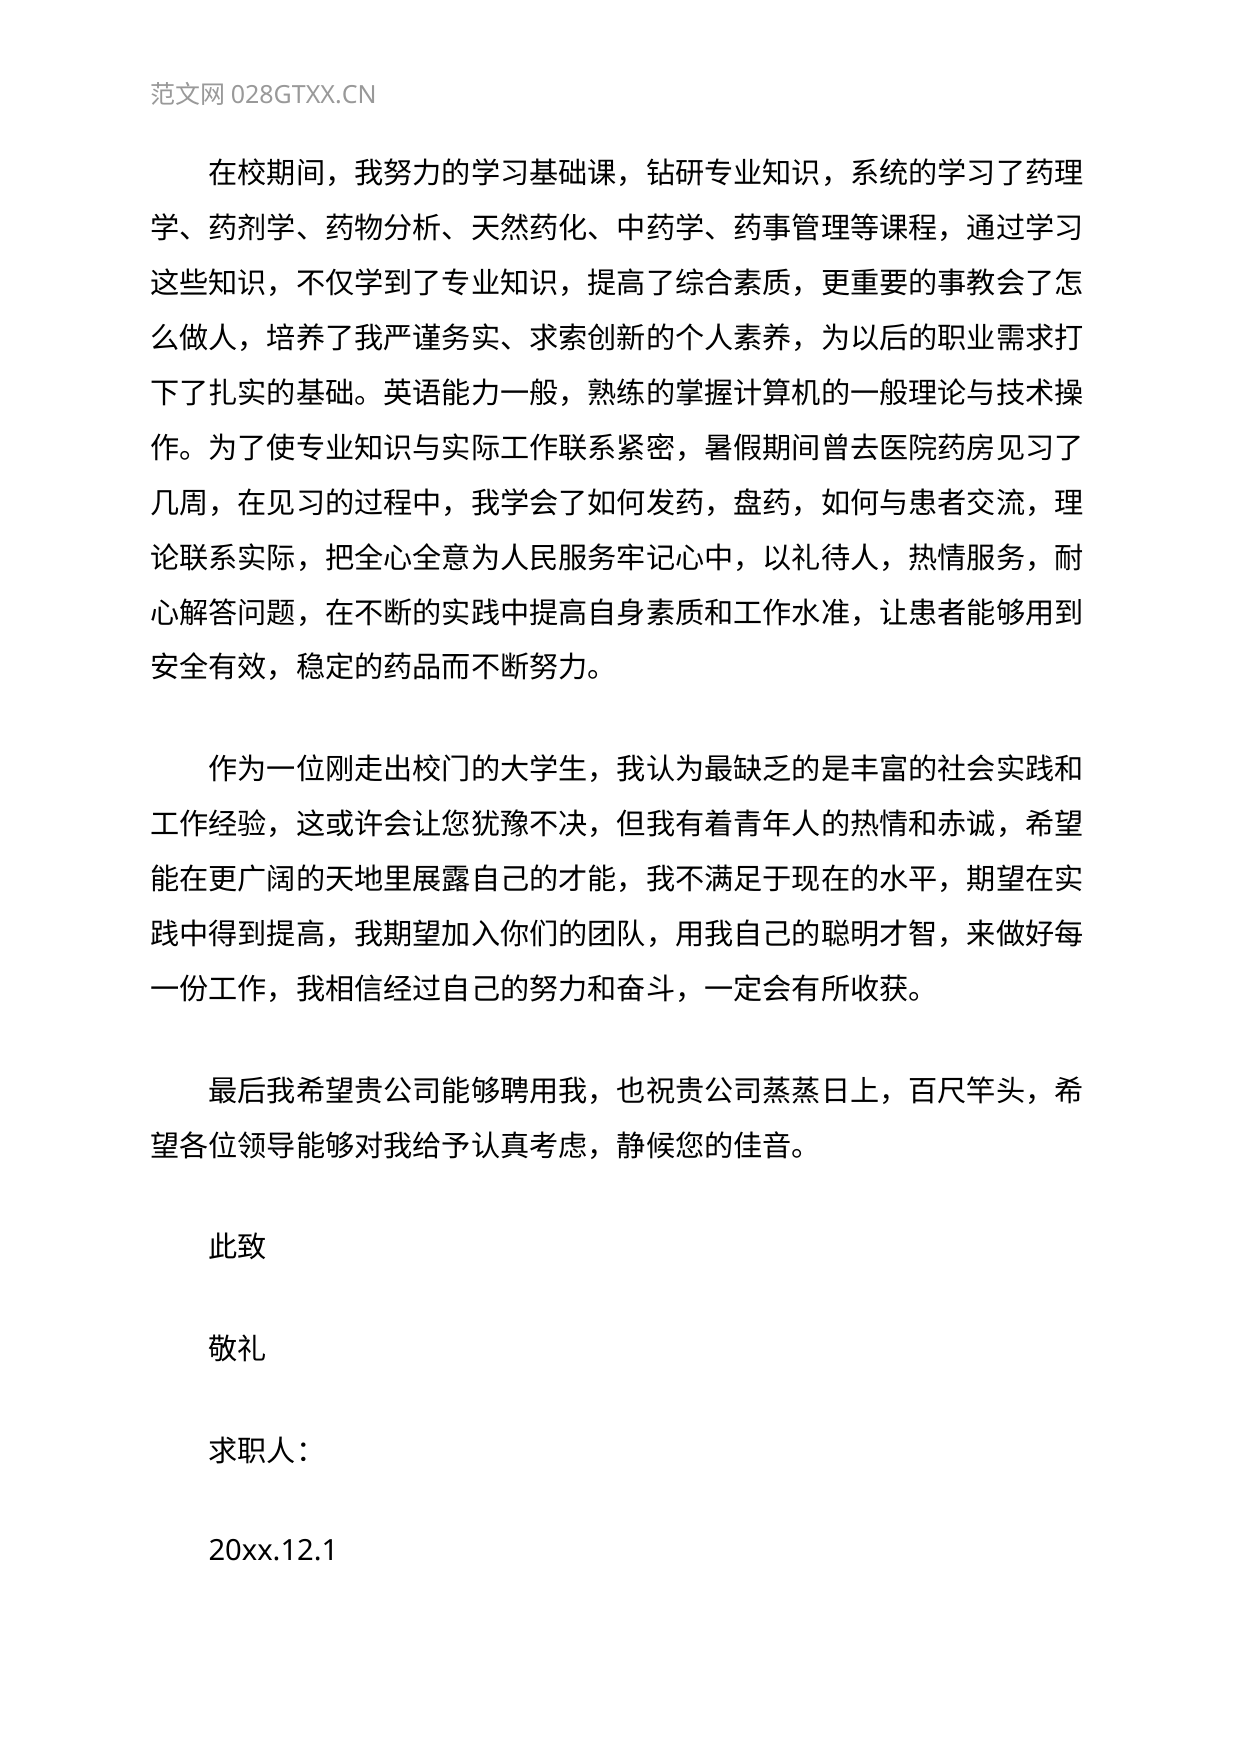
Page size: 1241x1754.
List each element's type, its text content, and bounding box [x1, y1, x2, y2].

text 此致 [150, 1224, 1090, 1266]
text 求职人： [150, 1427, 1090, 1470]
text 敬礼 [150, 1326, 1090, 1368]
text 在校期间，我努力的学习基础课，钻研专业知识，系统的学习了药理学、药剂学、药物分析、天然药化、中药学、药事管理等课程，通过学习这些知识，不仅学到了专业知识，提高了综合素质，更重要的事教会了怎么做人，培养了我严谨务实、求索创新的个人素养，为以后的职业需求打下了扎实的基础。英语能力一般，熟练的掌握计算机的一般理论与技术操作。为了使专业知识与实际工作联系紧密，暑假期间曾去医院药房见习了几周，在见习的过程中，我学会了如何发药，盘药，如何与患者交流，理论联系实际，把全心全意为人民服务牢记心中，以礼待人，热情服务，耐心解答问题，在不断的实践中提高自身素质和工作水准，让患者能够用到安全有效，稳定的药品而不断努力。 [150, 150, 1090, 686]
text 20xx.12.1 [150, 1529, 1090, 1569]
text 作为一位刚走出校门的大学生，我认为最缺乏的是丰富的社会实践和工作经验，这或许会让您犹豫不决，但我有着青年人的热情和赤诚，希望能在更广阔的天地里展露自己的才能，我不满足于现在的水平，期望在实践中得到提高，我期望加入你们的团队，用我自己的聪明才智，来做好每一份工作，我相信经过自己的努力和奋斗，一定会有所收获。 [150, 746, 1090, 1008]
text 最后我希望贵公司能够聘用我，也祝贵公司蒸蒸日上，百尺竿头，希望各位领导能够对我给予认真考虑，静候您的佳音。 [150, 1067, 1090, 1164]
